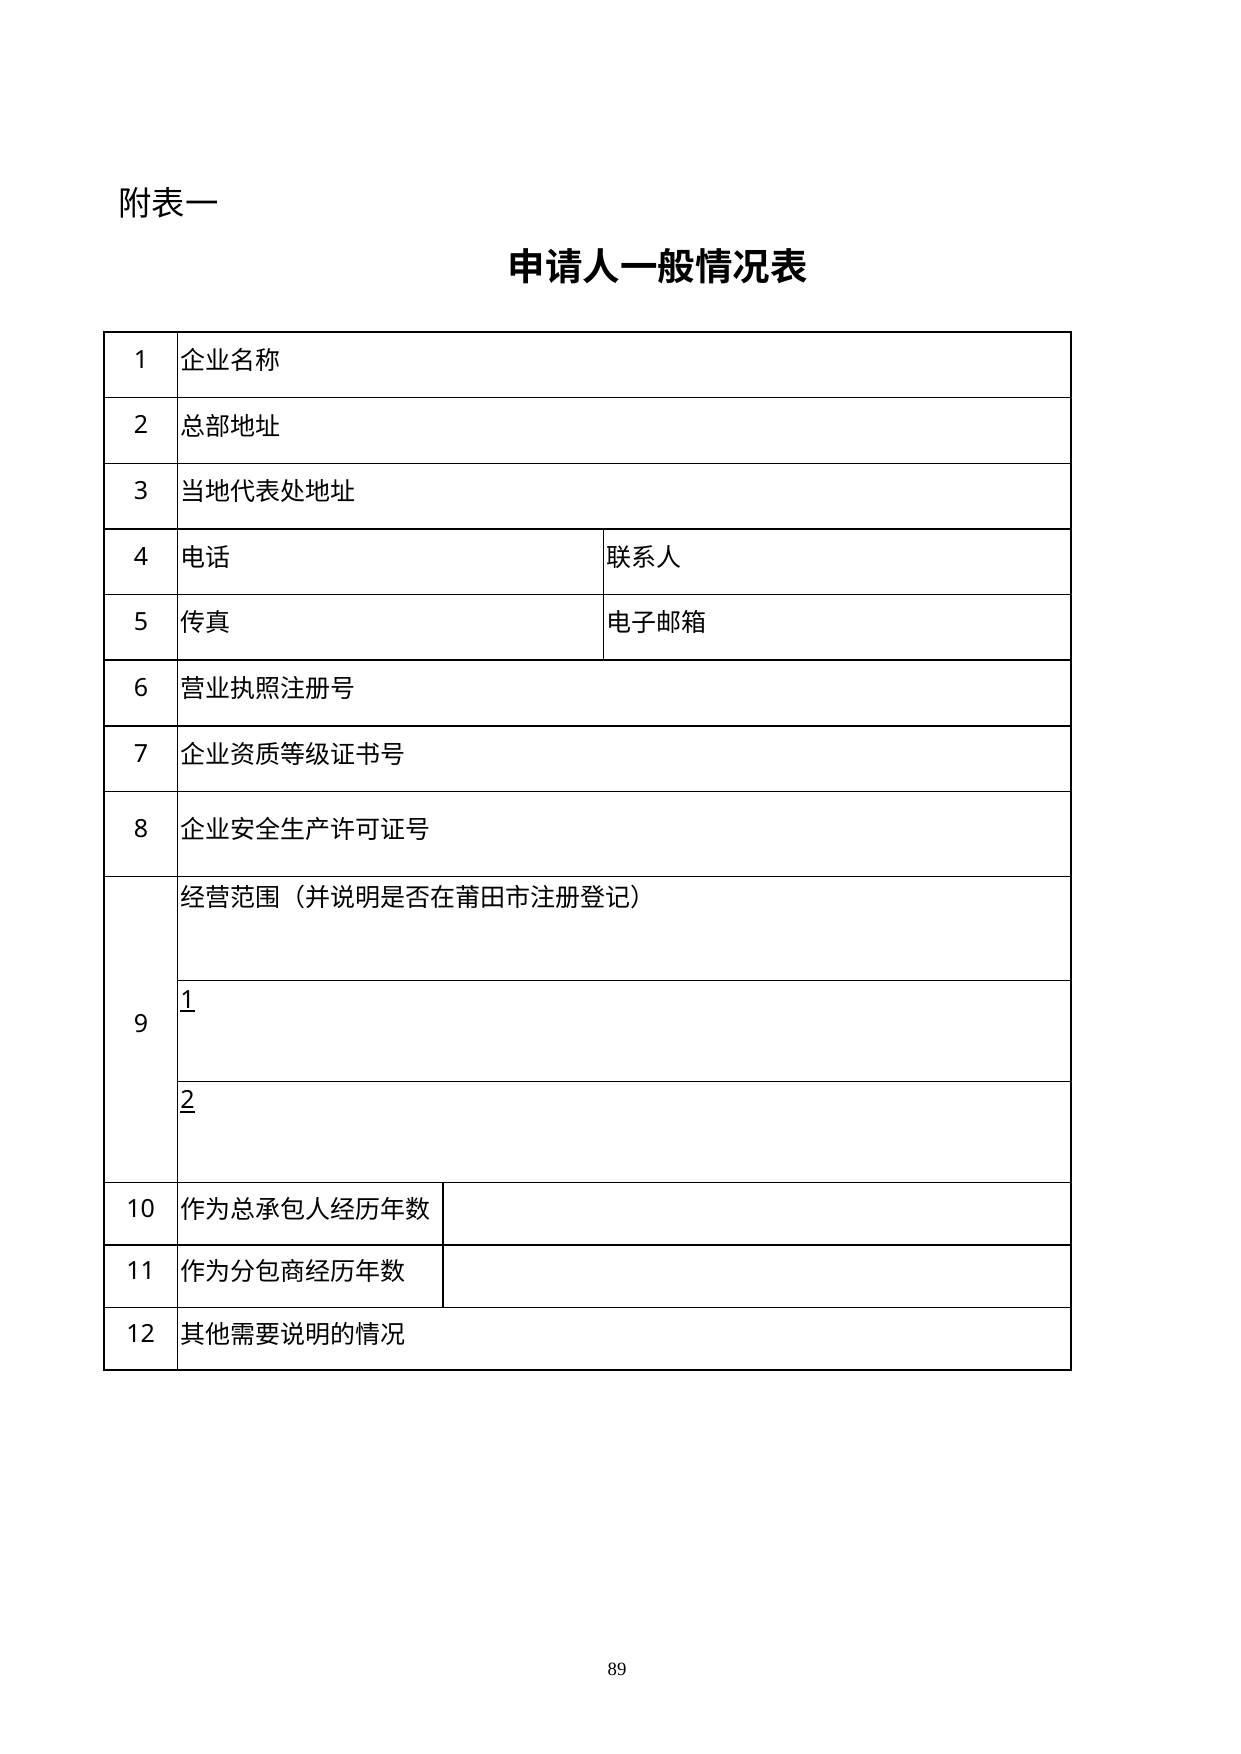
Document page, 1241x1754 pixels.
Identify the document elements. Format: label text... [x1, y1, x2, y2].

table_cell 7 [105, 727, 177, 791]
table_cell 作为分包商经历年数 [178, 1246, 442, 1307]
table_cell 当地代表处地址 [178, 464, 1070, 528]
table_cell 联系人 [604, 530, 1070, 594]
table_cell 9 [105, 877, 177, 1182]
table_cell 1 [178, 981, 1070, 1081]
table_cell 电子邮箱 [604, 595, 1070, 659]
table_header 1 [105, 333, 177, 397]
table_cell 5 [105, 595, 177, 659]
table_cell 企业安全生产许可证号 [178, 792, 1070, 876]
table_cell 3 [105, 464, 177, 528]
table_cell 经营范围（并说明是否在莆田市注册登记） [178, 877, 1070, 980]
table_cell 4 [105, 530, 177, 594]
table_cell 8 [105, 792, 177, 876]
table_cell 传真 [178, 595, 603, 659]
table_cell 作为总承包人经历年数 [178, 1183, 442, 1244]
table_cell 企业资质等级证书号 [178, 727, 1070, 791]
table_cell 6 [105, 661, 177, 725]
table_cell 2 [105, 398, 177, 462]
table_cell 10 [105, 1183, 177, 1244]
table_cell 12 [105, 1308, 177, 1369]
table_header 企业名称 [178, 333, 1070, 397]
table_cell 总部地址 [178, 398, 1070, 462]
text 附表一 [118, 176, 1122, 225]
table_cell 其他需要说明的情况 [178, 1308, 1070, 1369]
table_cell 电话 [178, 530, 603, 594]
table_cell 11 [105, 1246, 177, 1307]
table_cell 2 [178, 1082, 1070, 1182]
table_cell 营业执照注册号 [178, 661, 1070, 725]
table_cell [444, 1246, 1070, 1307]
table_cell [444, 1183, 1070, 1244]
list 申请人一般情况表 [118, 237, 1122, 291]
